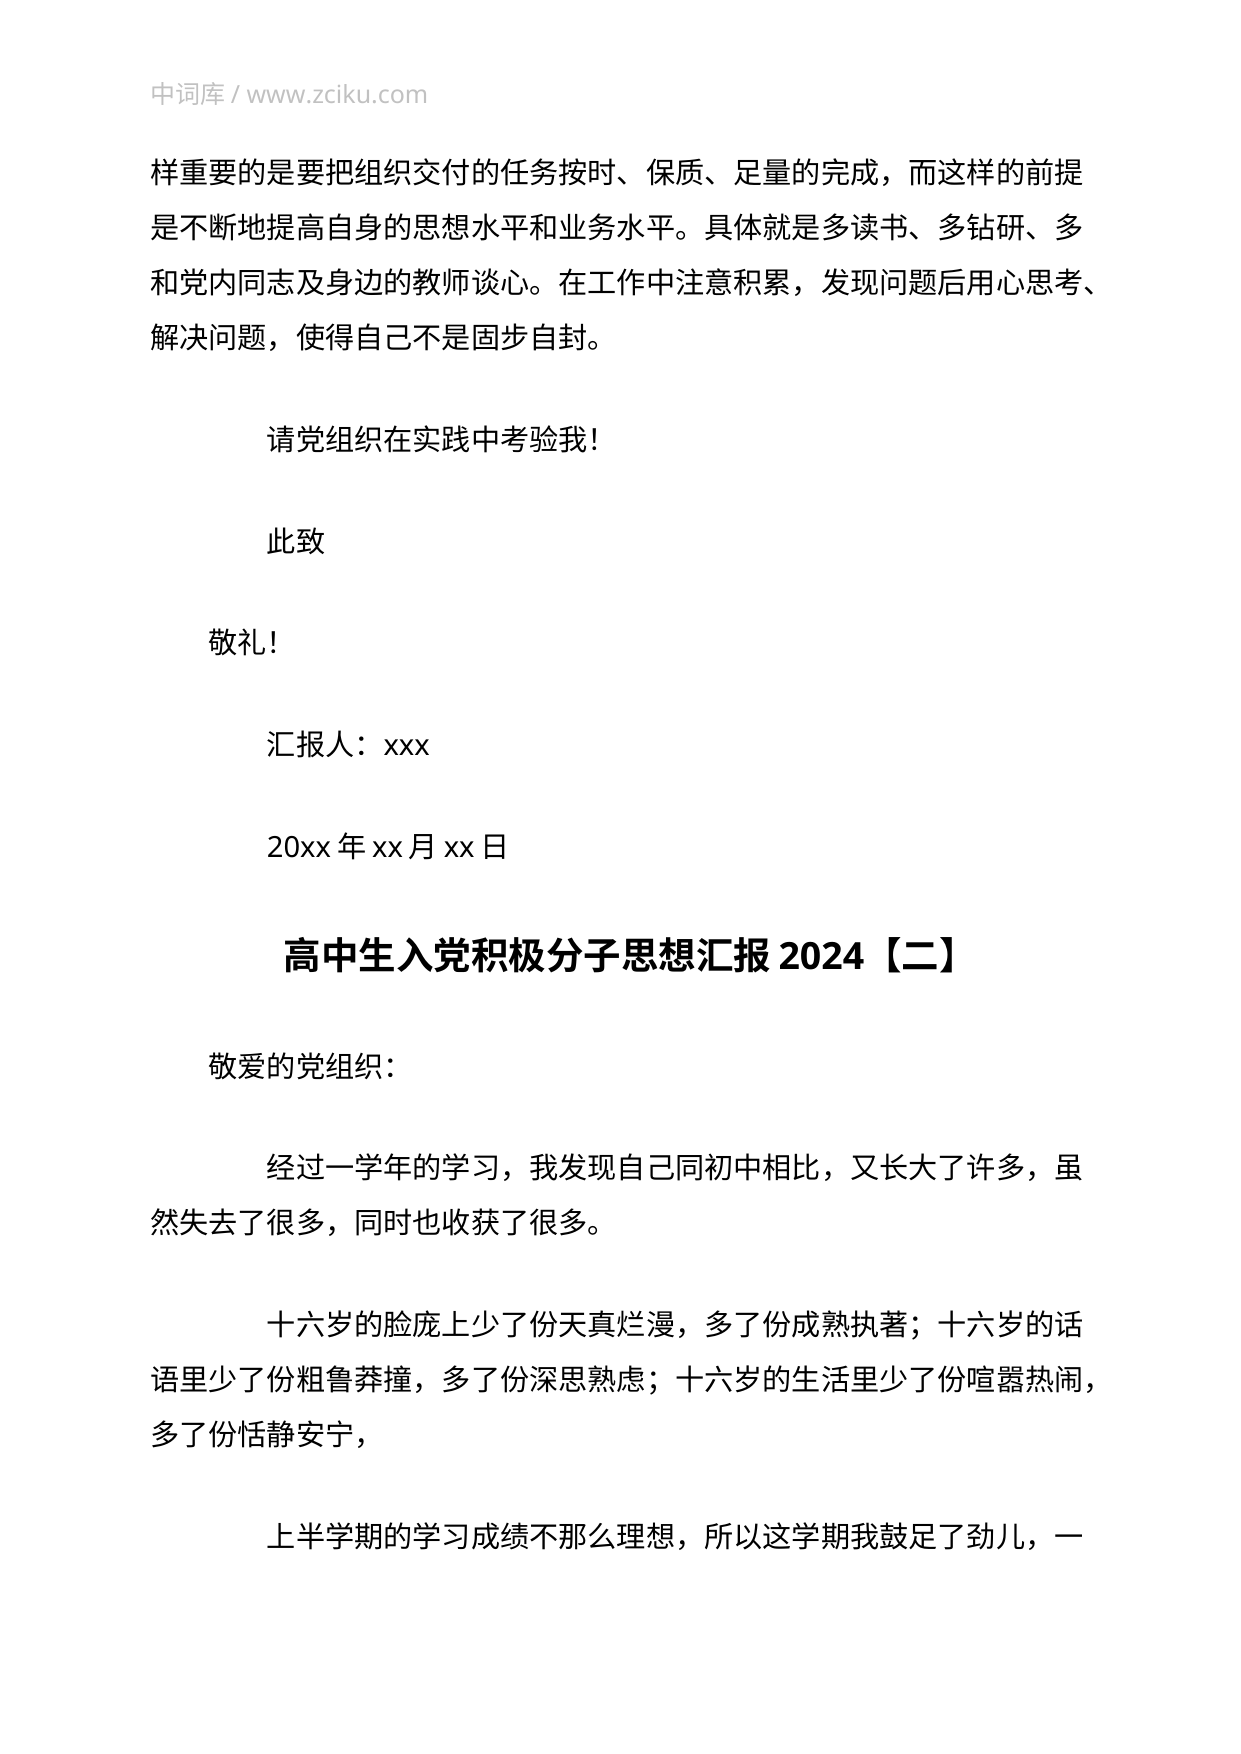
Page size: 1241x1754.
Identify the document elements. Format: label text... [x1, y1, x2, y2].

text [150, 1513, 1090, 1556]
text 敬礼！ [150, 620, 1090, 662]
text 高中生入党积极分子思想汇报2024【二】 [150, 926, 1090, 980]
text 请党组织在实践中考验我！ [150, 416, 1090, 459]
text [150, 150, 1090, 357]
text 汇报人：xxx [150, 722, 1090, 764]
text 经过一学年的学习，我发现自己同初中相比，又长大了许多，虽然失去了很多，同时也收获了很多。 [150, 1145, 1090, 1242]
text 敬爱的党组织： [150, 1043, 1090, 1086]
text 十六岁的脸庞上少了份天真烂漫，多了份成熟执著；十六岁的话语里少了份粗鲁莽撞，多了份深思熟虑；十六岁的生活里少了份喧嚣热闹，多了份恬静安宁， [150, 1302, 1090, 1454]
text 此致 [150, 518, 1090, 561]
text 20xx年xx月xx日 [150, 824, 1090, 866]
